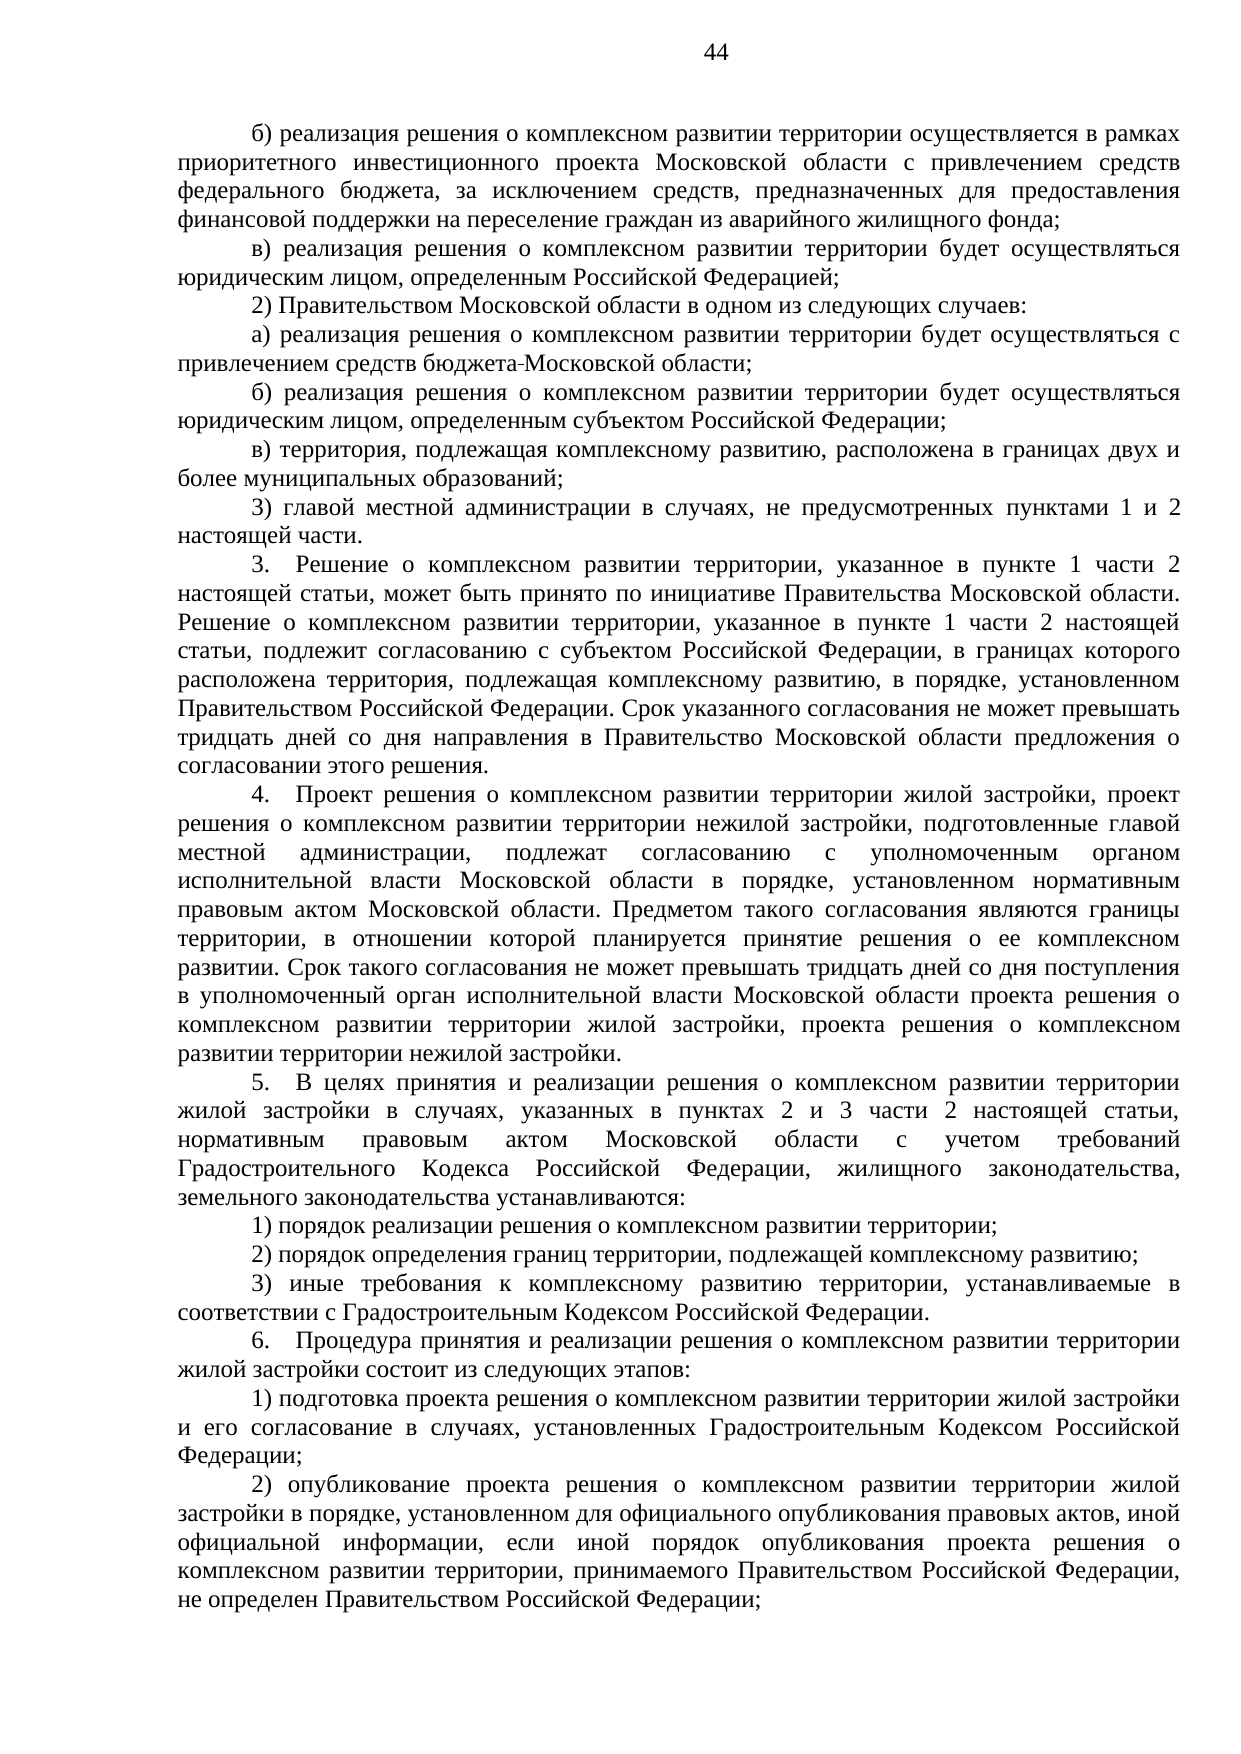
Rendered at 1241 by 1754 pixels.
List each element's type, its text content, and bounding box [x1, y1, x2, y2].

text а) реализация решения о комплексном развитии территории будет осуществляться с привлечением средств бюджета Московской области; [177, 319, 1181, 377]
text 2) опубликование проекта решения о комплексном развитии территории жилой застройки в порядке, установленном для официального опубликования правовых актов, иной официальной информации, если иной порядок опубликования проекта решения о комплексном развитии территории, принимаемого Правительством Российской Федерации, не определен Правительством Российской Федерации; [177, 1469, 1181, 1613]
text б) реализация решения о комплексном развитии территории будет осуществляться юридическим лицом, определенным субъектом Российской Федерации; [177, 377, 1181, 434]
list Процедура принятия и реализации решения о комплексном развитии территории жилой застройки состоит из следующих этапов: [177, 1326, 1181, 1383]
text в) реализация решения о комплексном развитии территории будет осуществляться юридическим лицом, определенным Российской Федерацией; [177, 233, 1181, 291]
text 2) порядок определения границ территории, подлежащей комплексному развитию; [177, 1239, 1181, 1268]
text б) реализация решения о комплексном развитии территории осуществляется в рамках приоритетного инвестиционного проекта Московской области с привлечением средств федерального бюджета, за исключением средств, предназначенных для предоставления финансовой поддержки на переселение граждан из аварийного жилищного фонда; [177, 118, 1181, 233]
list Проект решения о комплексном развитии территории жилой застройки, проект решения о комплексном развитии территории нежилой застройки, подготовленные главой местной администрации, подлежат согласованию с уполномоченным органом исполнительной власти Московской области в порядке, установленном нормативным правовым актом Московской области. Предметом такого согласования являются границы территории, в отношении которой планируется принятие решения о ее комплексном развитии. Срок такого согласования не может превышать тридцать дней со дня поступления в уполномоченный орган исполнительной власти Московской области проекта решения о комплексном развитии территории жилой застройки, проекта решения о комплексном развитии территории нежилой застройки. [177, 779, 1181, 1067]
text 3) иные требования к комплексному развитию территории, устанавливаемые в соответствии с Градостроительным Кодексом Российской Федерации. [177, 1268, 1181, 1326]
text 1) подготовка проекта решения о комплексном развитии территории жилой застройки и его согласование в случаях, установленных Градостроительным Кодексом Российской Федерации; [177, 1383, 1181, 1469]
text в) территория, подлежащая комплексному развитию, расположена в границах двух и более муниципальных образований; [177, 434, 1181, 492]
text 1) порядок реализации решения о комплексном развитии территории; [177, 1211, 1181, 1239]
list В целях принятия и реализации решения о комплексном развитии территории жилой застройки в случаях, указанных в пунктах 2 и 3 части 2 настоящей статьи, нормативным правовым актом Московской области с учетом требований Градостроительного Кодекса Российской Федерации, жилищного законодательства, земельного законодательства устанавливаются: [177, 1067, 1181, 1211]
list Решение о комплексном развитии территории, указанное в пункте 1 части 2 настоящей статьи, может быть принято по инициативе Правительства Московской области. Решение о комплексном развитии территории, указанное в пункте 1 части 2 настоящей статьи, подлежит согласованию с субъектом Российской Федерации, в границах которого расположена территория, подлежащая комплексному развитию, в порядке, установленном Правительством Российской Федерации. Срок указанного согласования не может превышать тридцать дней со дня направления в Правительство Московской области предложения о согласовании этого решения. [177, 549, 1181, 779]
text 3) главой местной администрации в случаях, не предусмотренных пунктами 1 и 2 настоящей части. [177, 492, 1181, 549]
text 2) Правительством Московской области в одном из следующих случаев: [177, 291, 1181, 319]
